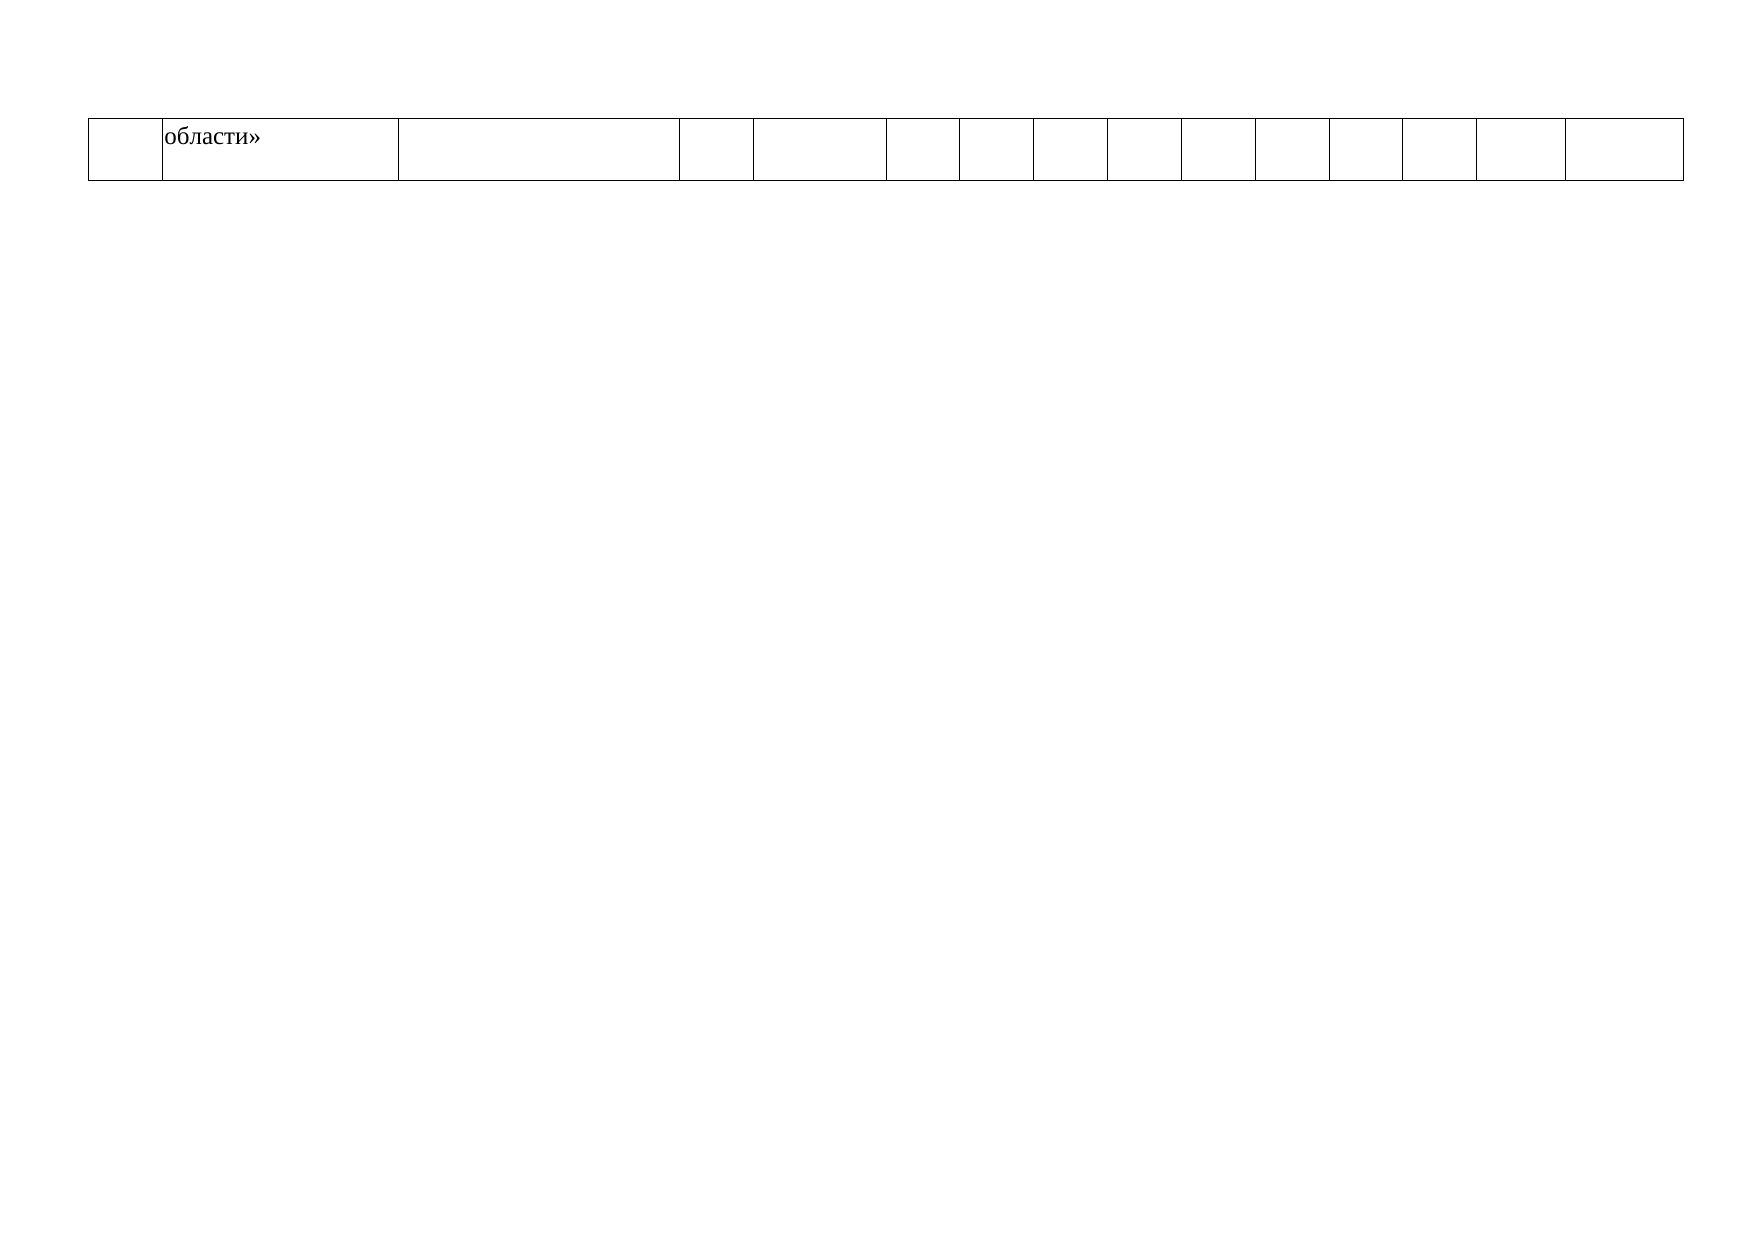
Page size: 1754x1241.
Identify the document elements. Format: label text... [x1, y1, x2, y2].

table_cell [1182, 119, 1255, 180]
table_cell [1256, 119, 1329, 180]
table_cell [887, 119, 959, 180]
table_cell [754, 119, 886, 180]
table_cell [1403, 119, 1476, 180]
table_cell [1108, 119, 1181, 180]
table_cell [960, 119, 1033, 180]
table_cell [1034, 119, 1107, 180]
table_cell …. [399, 119, 679, 180]
table_cell [680, 119, 753, 180]
table_cell [1566, 119, 1683, 180]
table_cell [1330, 119, 1402, 180]
table_cell [1477, 119, 1565, 180]
